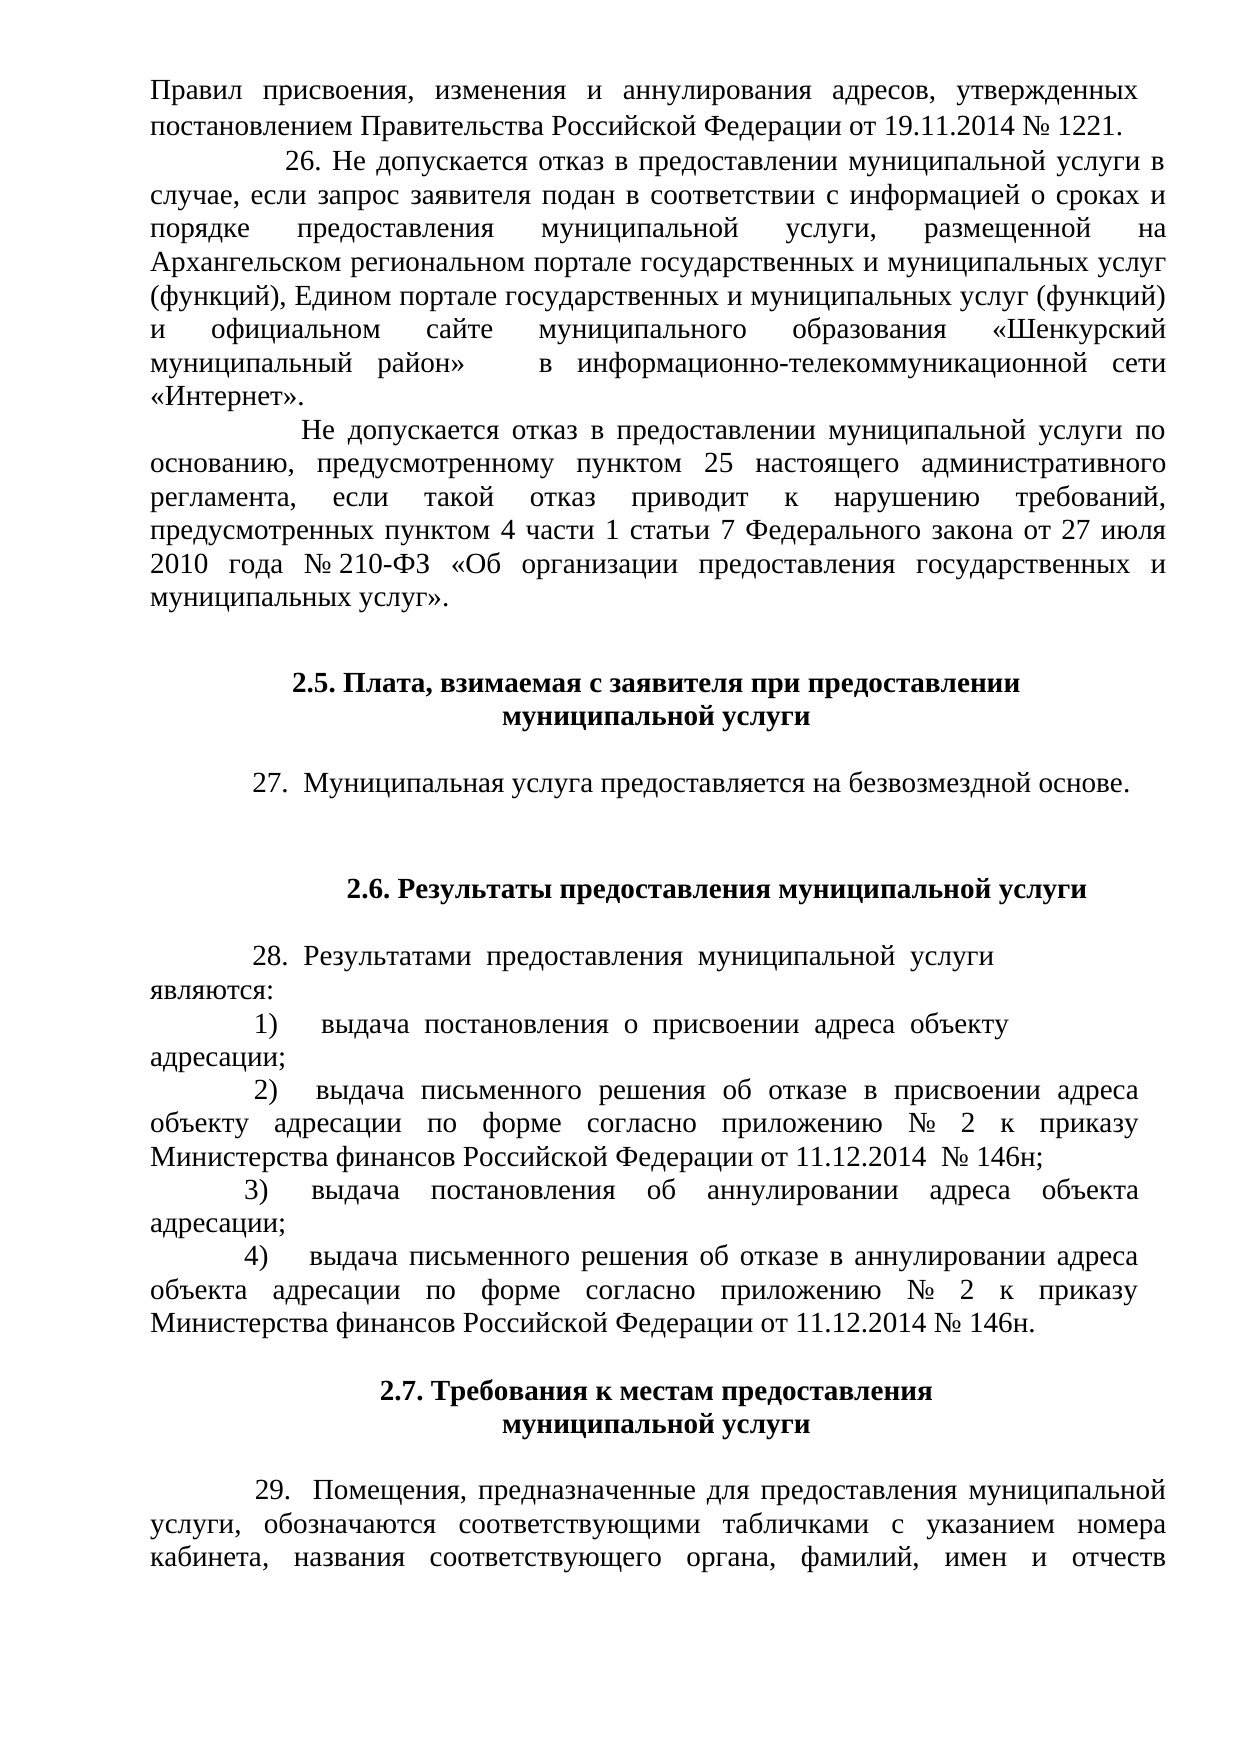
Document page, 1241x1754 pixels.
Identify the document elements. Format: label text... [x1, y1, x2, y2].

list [150, 72, 1139, 141]
text адресации; [150, 1039, 1167, 1073]
list выдача письменного решения об отказе в аннулировании адреса объекта адресации по форме согласно приложению № 2 к приказу Министерства финансов Российской Федерации от 11.12.2014 № 146н. [150, 1239, 1139, 1339]
list выдача постановления о присвоении адреса объекту [150, 1006, 1167, 1039]
text 26. Не допускается отказ в предоставлении муниципальной услуги в случае, если запрос заявителя подан в соответствии с информацией о сроках и порядке предоставления муниципальной услуги, размещенной на Архангельском региональном портале государственных и муниципальных услуг (функций), Едином портале государственных и муниципальных услуг (функций) и официальном сайте муниципального образования «Шенкурский муниципальный район» в информационно-телекоммуникационной сети «Интернет». [150, 143, 1167, 412]
list выдача письменного решения об отказе в присвоении адреса объекту адресации по форме согласно приложению № 2 к приказу Министерства финансов Российской Федерации от 11.12.2014 № 146н; [150, 1073, 1139, 1172]
text Не допускается отказ в предоставлении муниципальной услуги по основанию, предусмотренному пунктом 25 настоящего административного регламента, если такой отказ приводит к нарушению требований, предусмотренных пунктом 4 части 1 статьи 7 Федерального закона от 27 июля 2010 года № 210-ФЗ «Об организации предоставления государственных и муниципальных услуг». [150, 412, 1167, 613]
text муниципальной услуги [150, 698, 1162, 732]
text 27. Муниципальная услуга предоставляется на безвозмездной основе. [150, 766, 1167, 799]
text 2.7. Требования к местам предоставления [150, 1373, 1162, 1406]
text 2.5. Плата, взимаемая с заявителя при предоставлении [150, 665, 1162, 698]
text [150, 1473, 1167, 1573]
text 2.6. Результаты предоставления муниципальной услуги [267, 871, 1167, 905]
text являются: [150, 972, 1167, 1006]
text муниципальной услуги [150, 1406, 1162, 1440]
text 28. Результатами предоставления муниципальной услуги [150, 938, 1167, 972]
list выдача постановления об аннулировании адреса объекта адресации; [150, 1173, 1139, 1239]
